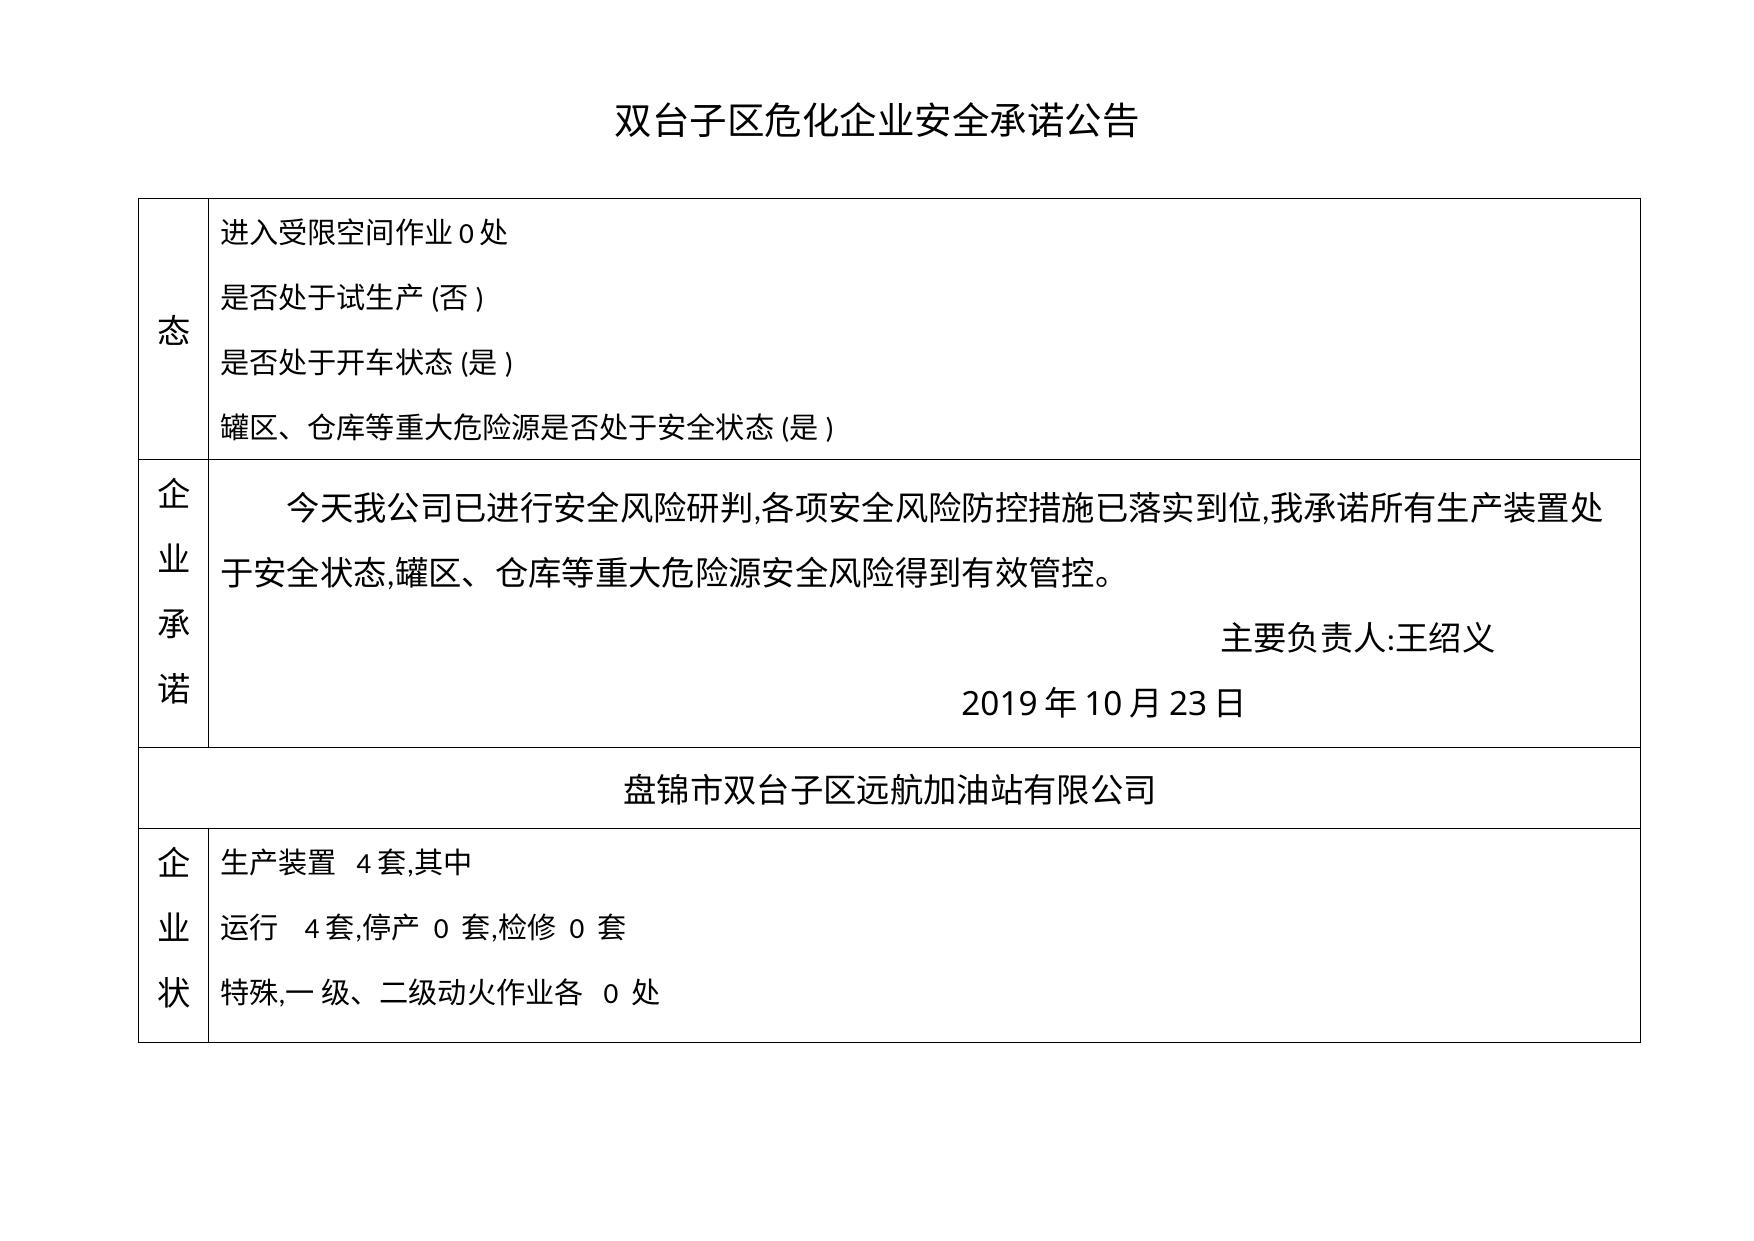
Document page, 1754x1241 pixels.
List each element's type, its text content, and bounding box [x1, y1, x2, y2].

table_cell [209, 829, 1640, 1042]
table_cell 企业承诺 [139, 460, 208, 747]
table_cell 企业状态 [139, 829, 208, 1042]
table_cell 企业状态 [139, 199, 208, 459]
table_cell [209, 199, 1640, 459]
table_cell 今天我公司已进行安全风险研判,各项安全风险防控措施已落实到位,我承诺所有生产装置处于安全状态,罐区、仓库等重大危险源安全风险得到有效管控。 主要负责人:王绍义 2019年10月23日 [209, 460, 1640, 747]
table_cell 盘锦市双台子区远航加油站有限公司 [139, 748, 1640, 827]
